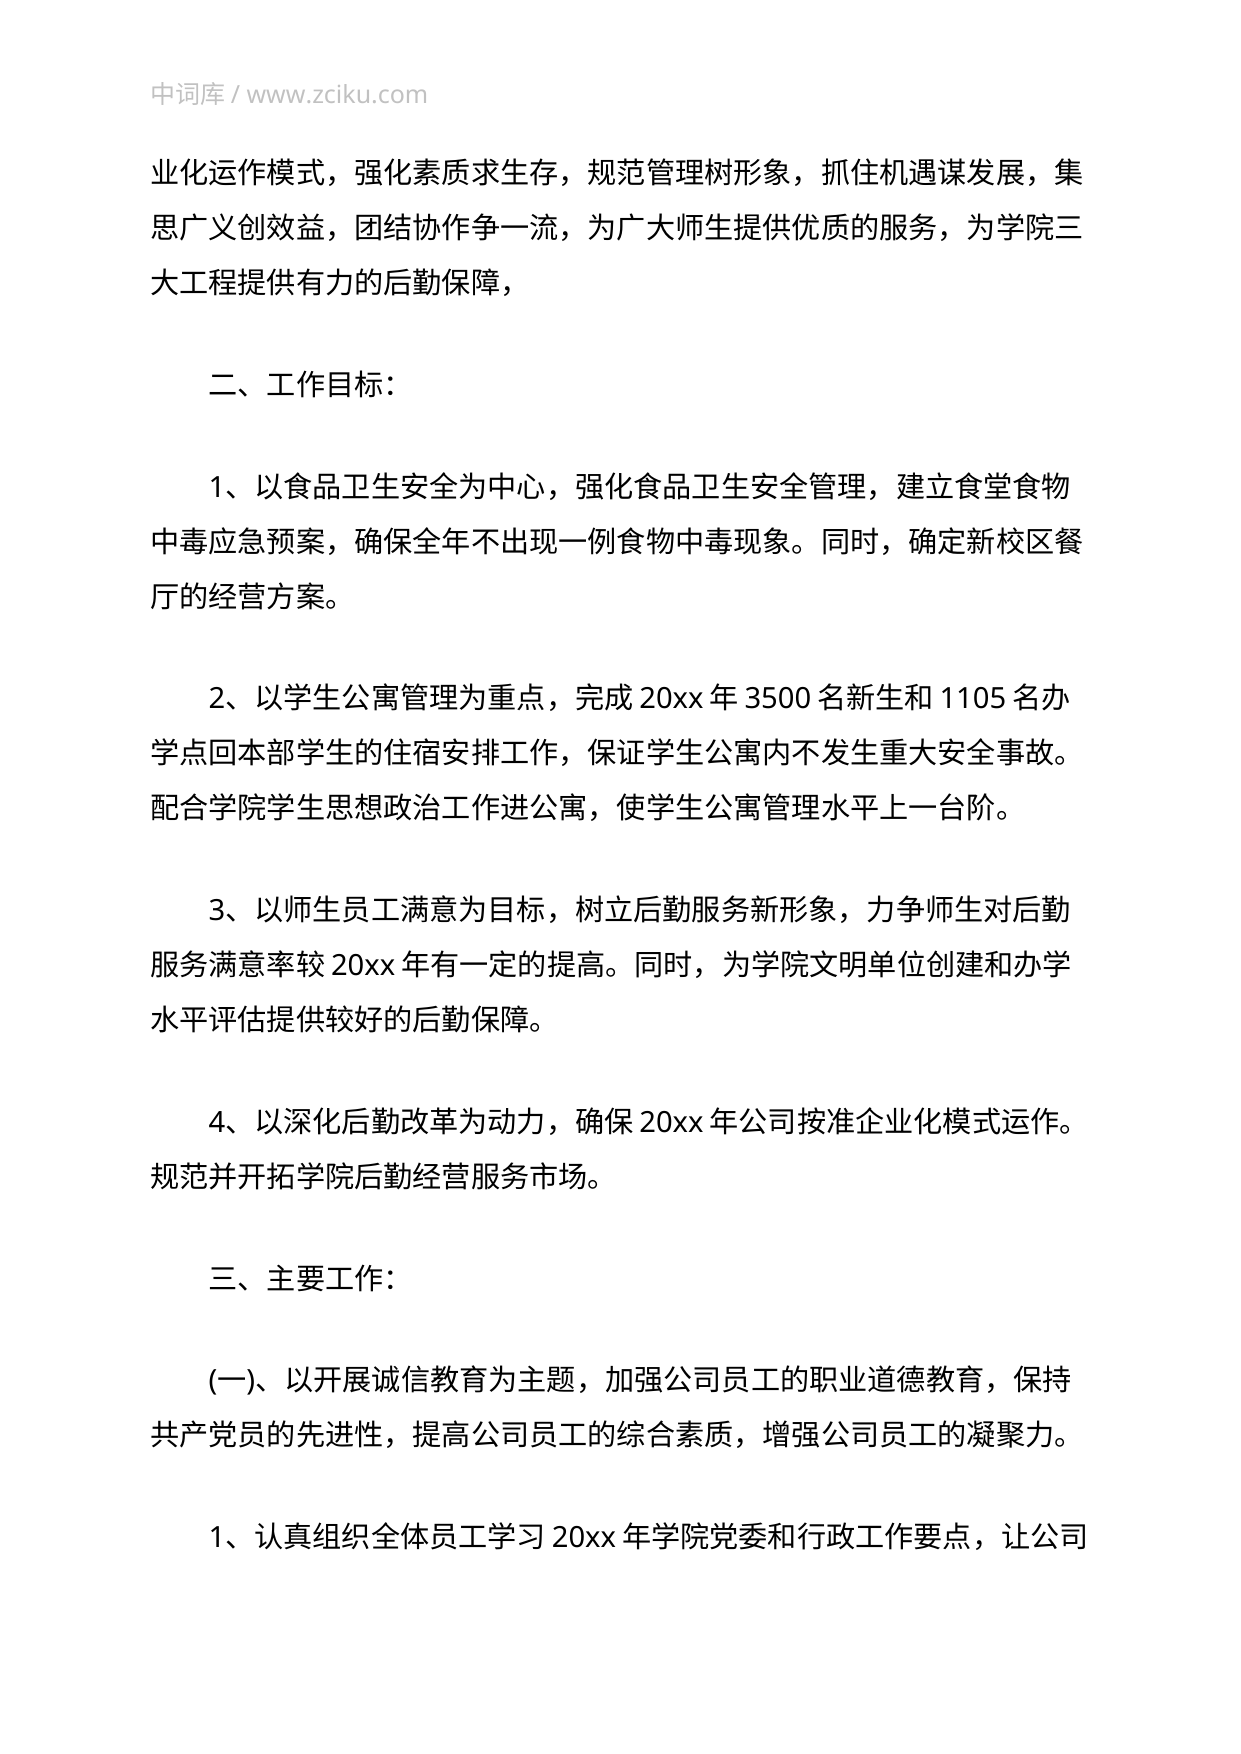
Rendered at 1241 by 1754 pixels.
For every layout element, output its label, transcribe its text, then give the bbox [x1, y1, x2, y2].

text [150, 1514, 1090, 1556]
text 3、以师生员工满意为目标，树立后勤服务新形象，力争师生对后勤服务满意率较20xx年有一定的提高。同时，为学院文明单位创建和办学水平评估提供较好的后勤保障。 [150, 887, 1090, 1039]
text (一)、以开展诚信教育为主题，加强公司员工的职业道德教育，保持共产党员的先进性，提高公司员工的综合素质，增强公司员工的凝聚力。 [150, 1357, 1090, 1454]
text 4、以深化后勤改革为动力，确保20xx年公司按准企业化模式运作。规范并开拓学院后勤经营服务市场。 [150, 1098, 1090, 1196]
text 三、主要工作： [150, 1255, 1090, 1297]
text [150, 150, 1090, 302]
text 1、以食品卫生安全为中心，强化食品卫生安全管理，建立食堂食物中毒应急预案，确保全年不出现一例食物中毒现象。同时，确定新校区餐厅的经营方案。 [150, 463, 1090, 616]
text 2、以学生公寓管理为重点，完成20xx年3500名新生和1105名办学点回本部学生的住宿安排工作，保证学生公寓内不发生重大安全事故。配合学院学生思想政治工作进公寓，使学生公寓管理水平上一台阶。 [150, 675, 1090, 827]
text 二、工作目标： [150, 362, 1090, 404]
